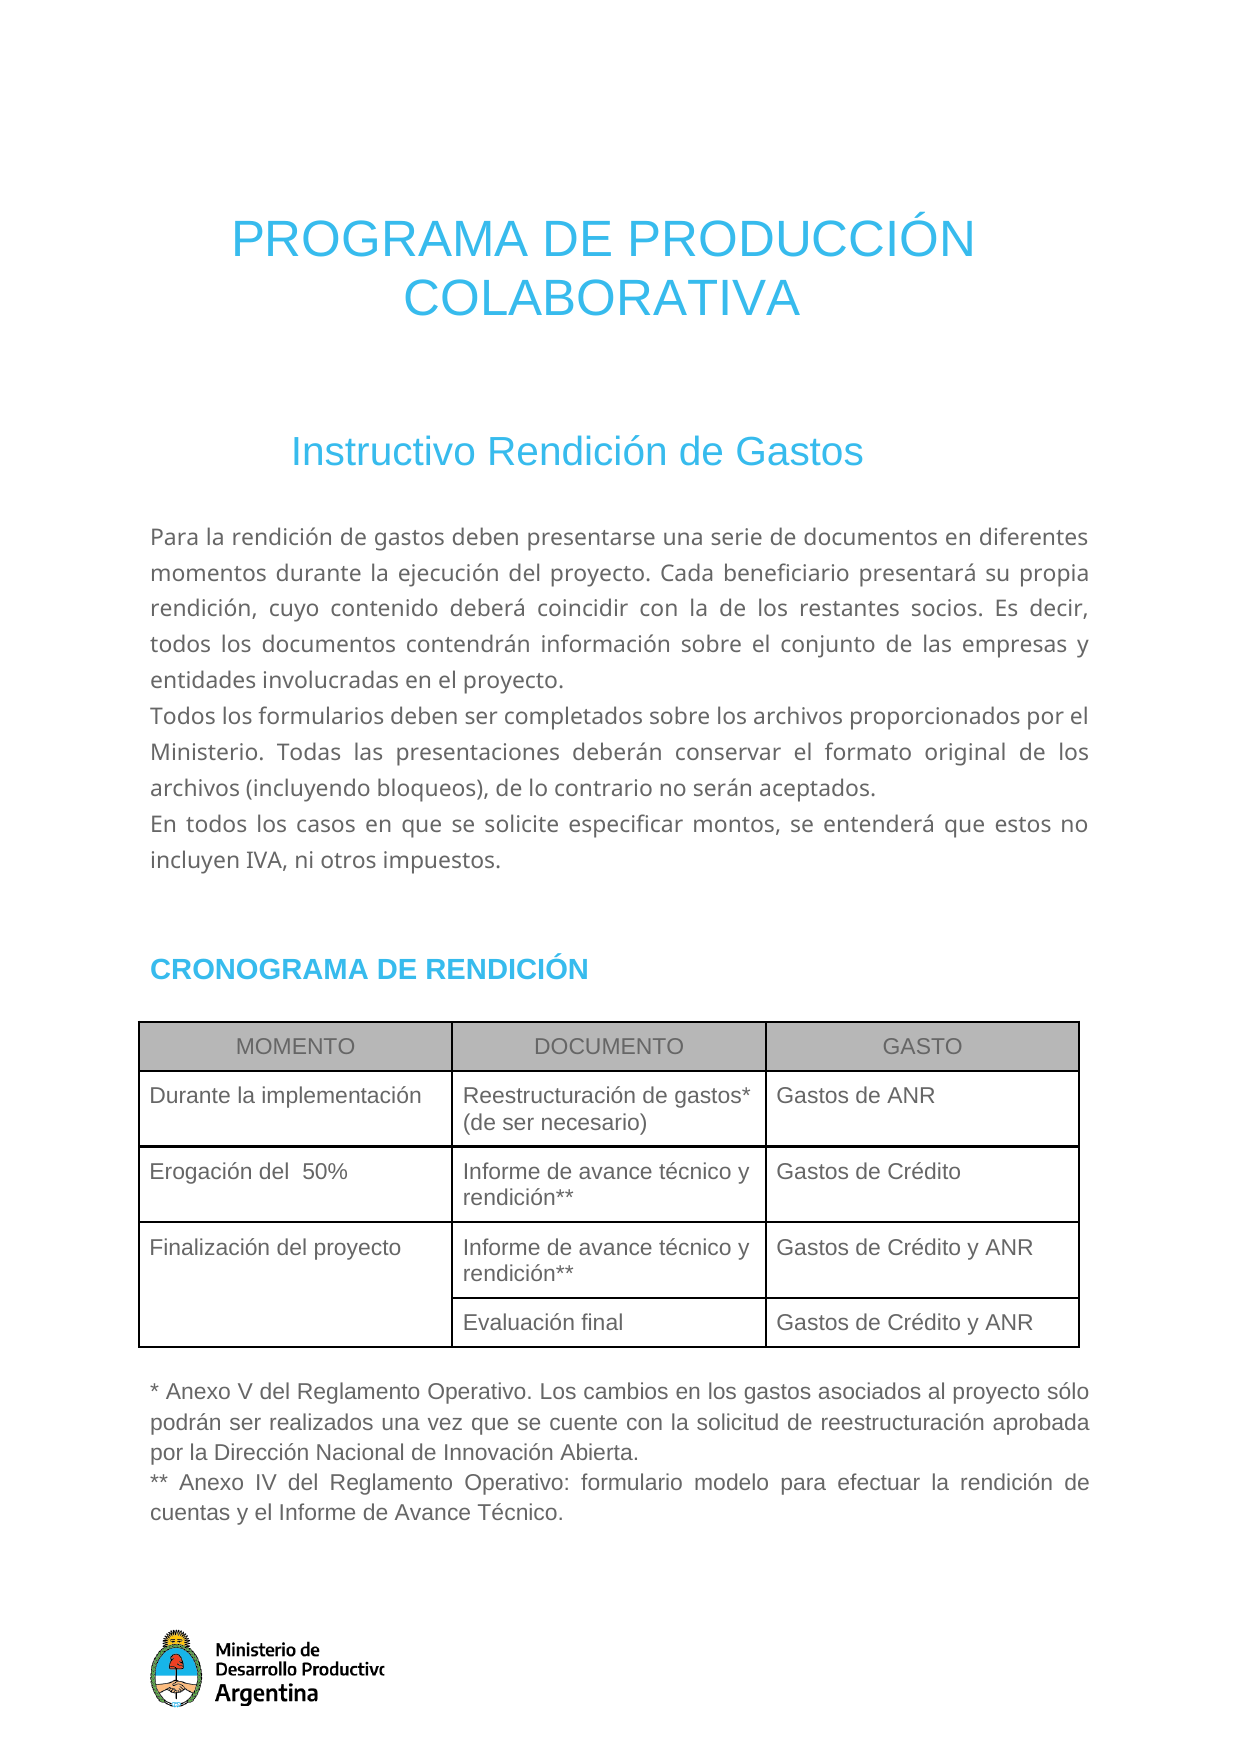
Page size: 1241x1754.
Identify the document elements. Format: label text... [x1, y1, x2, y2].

table_cell Erogación del 50% [140, 1148, 451, 1221]
table_header DOCUMENTO [453, 1023, 765, 1070]
table_header MOMENTO [140, 1023, 451, 1070]
table_cell Durante la implementación [140, 1072, 451, 1145]
table_cell Informe de avance técnico y rendición** [453, 1148, 765, 1221]
text Para la rendición de gastos deben presentarse una serie de documentos en diferentes momentos durante la ejecución del proyecto. Cada beneficiario presentará su propia rendición, cuyo contenido deberá coincidir con la de los restantes socios. Es decir, todos los documentos contendrán información sobre el conjunto de las empresas y entidades involucradas en el proyecto. [150, 521, 1090, 696]
text En todos los casos en que se solicite especificar montos, se entenderá que estos no incluyen IVA, ni otros impuestos. [150, 808, 1090, 875]
text ** Anexo IV del Reglamento Operativo: formulario modelo para efectuar la rendición de cuentas y el Informe de Avance Técnico. [150, 1469, 1090, 1525]
table_cell Gastos de Crédito y ANR [767, 1223, 1078, 1297]
text * Anexo V del Reglamento Operativo. Los cambios en los gastos asociados al proyecto sólo podrán ser realizados una vez que se cuente con la solicitud de reestructuración aprobada por la Dirección Nacional de Innovación Abierta. [150, 1378, 1090, 1465]
table_cell Reestructuración de gastos* (de ser necesario) [453, 1072, 765, 1145]
table_cell Gastos de ANR [767, 1072, 1078, 1145]
table_cell Gastos de Crédito [767, 1148, 1078, 1221]
table_cell Evaluación final [453, 1299, 765, 1346]
text PROGRAMA DE PRODUCCIÓN COLABORATIVA [203, 209, 1001, 326]
table_header GASTO [767, 1023, 1078, 1070]
text CRONOGRAMA DE RENDICIÓN [150, 952, 1090, 985]
text Todos los formularios deben ser completados sobre los archivos proporcionados por el Ministerio. Todas las presentaciones deberán conservar el formato original de los archivos (incluyendo bloqueos), de lo contrario no serán aceptados. [150, 700, 1090, 803]
table_cell Informe de avance técnico y rendición** [453, 1223, 765, 1297]
table_cell Finalización del proyecto [140, 1223, 451, 1346]
table_cell Gastos de Crédito y ANR [767, 1299, 1078, 1346]
text Instructivo Rendición de Gastos [150, 427, 1001, 474]
picture [150, 1629, 385, 1708]
